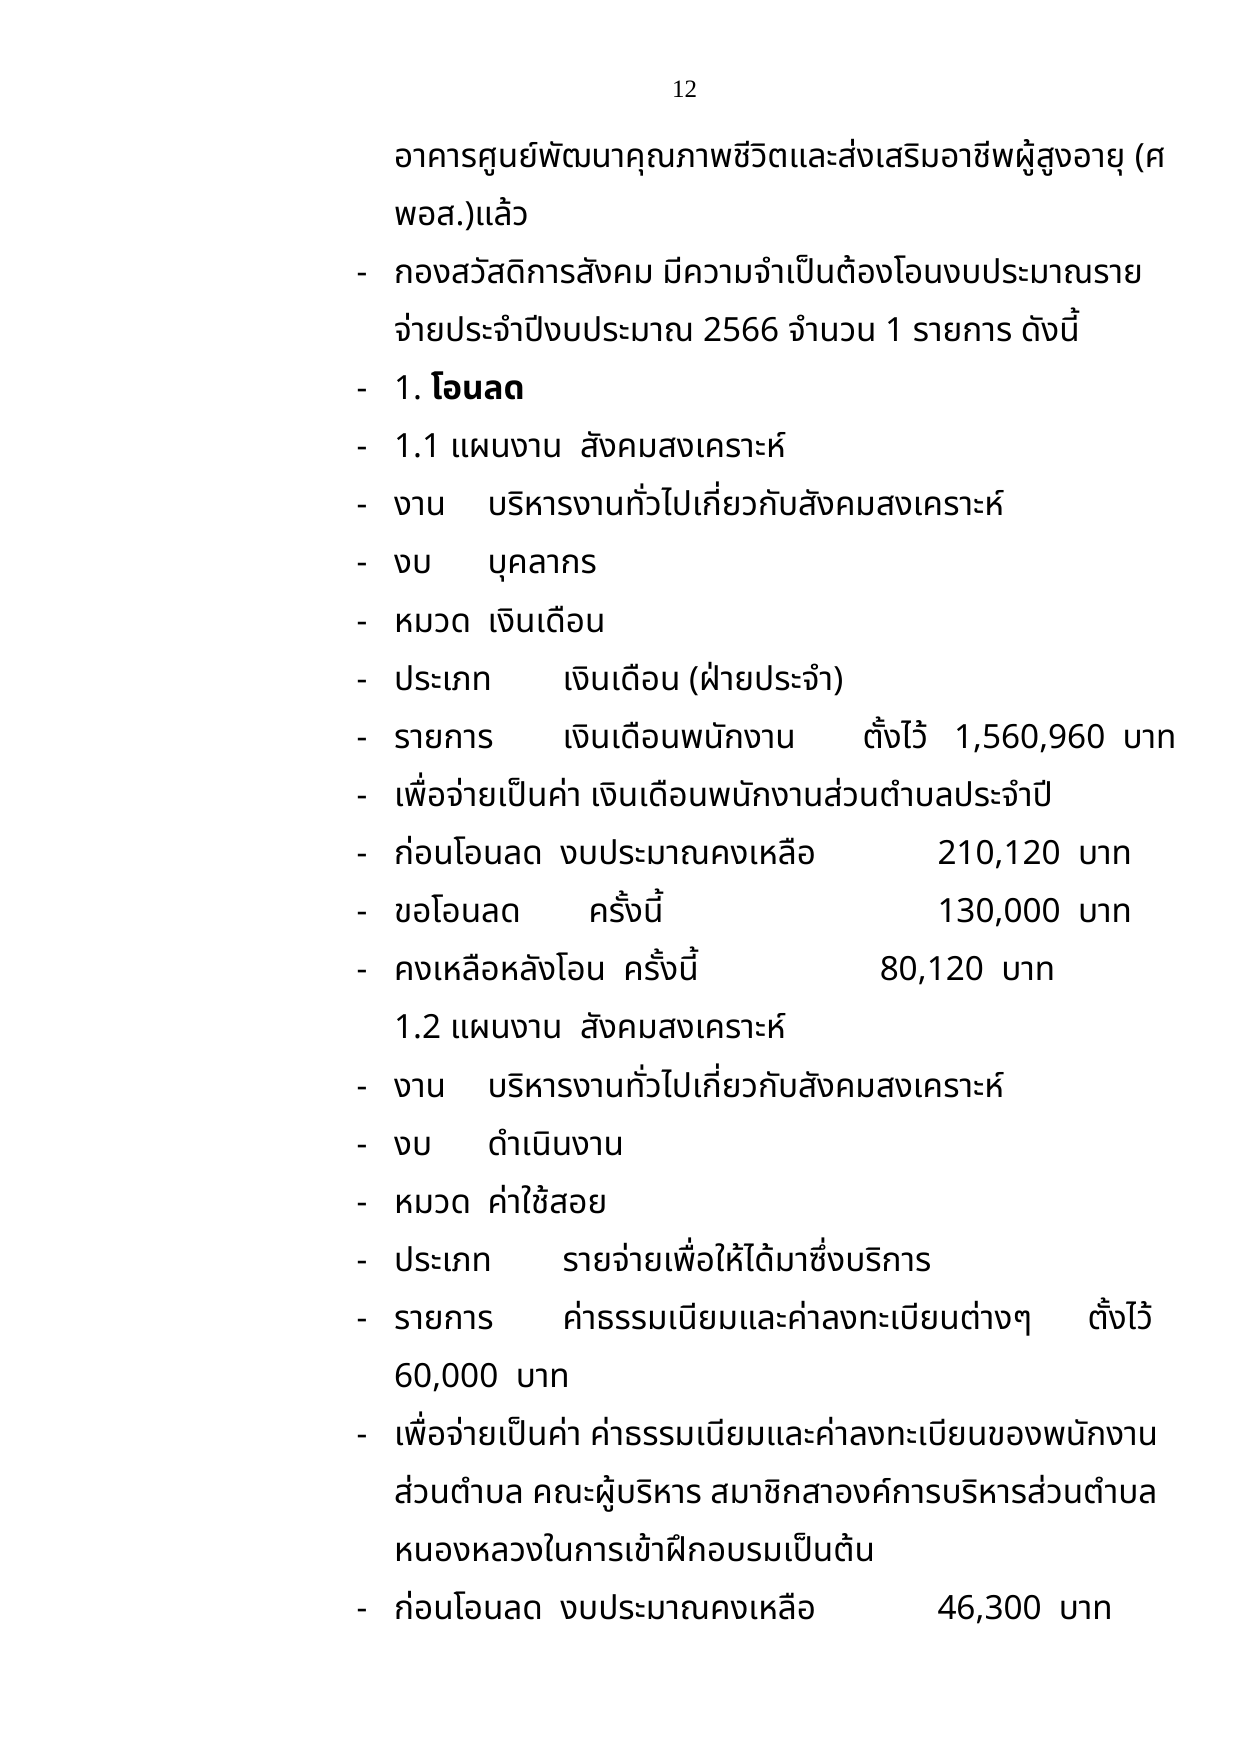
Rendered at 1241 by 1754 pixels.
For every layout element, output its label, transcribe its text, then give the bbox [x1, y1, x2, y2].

list รายการ เงินเดือนพนักงาน ตั้งไว้ 1,560,960 บาท [356, 713, 1181, 763]
list ประเภท เงินเดือน (ฝ่ายประจำ) [356, 654, 1181, 705]
list งาน บริหารงานทั่วไปเกี่ยวกับสังคมสงเคราะห์ [356, 1061, 1181, 1112]
list ก่อนโอนลด งบประมาณคงเหลือ 210,120 บาท [356, 829, 1181, 879]
list เพื่อจ่ายเป็นค่า เงินเดือนพนักงานส่วนตำบลประจำปี [356, 771, 1181, 821]
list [356, 131, 1181, 240]
list เพื่อจ่ายเป็นค่า ค่าธรรมเนียมและค่าลงทะเบียนของพนักงานส่วนตำบล คณะผู้บริหาร สมาชิกสาองค์การบริหารส่วนตำบลหนองหลวงในการเข้าฝึกอบรมเป็นต้น [356, 1410, 1181, 1577]
list งบ บุคลากร [356, 538, 1181, 589]
list หมวด ค่าใช้สอย [356, 1178, 1181, 1228]
list 1.2 แผนงาน สังคมสงเคราะห์ [394, 1003, 1181, 1054]
list งาน บริหารงานทั่วไปเกี่ยวกับสังคมสงเคราะห์ [356, 480, 1181, 531]
list 1.1 แผนงาน สังคมสงเคราะห์ [356, 422, 1181, 473]
list ประเภท รายจ่ายเพื่อให้ได้มาซึ่งบริการ [356, 1236, 1181, 1286]
list ก่อนโอนลด งบประมาณคงเหลือ 46,300 บาท [356, 1584, 1181, 1635]
list ขอโอนลด ครั้งนี้ 130,000 บาท [356, 887, 1181, 938]
list งบ ดำเนินงาน [356, 1119, 1181, 1170]
list คงเหลือหลังโอน ครั้งนี้ 80,120 บาท [356, 945, 1181, 996]
list กองสวัสดิการสังคม มีความจำเป็นต้องโอนงบประมาณรายจ่ายประจำปีงบประมาณ 2566 จำนวน 1 รายการ ดังนี้ [356, 248, 1181, 356]
list รายการ ค่าธรรมเนียมและค่าลงทะเบียนต่างๆ ตั้งไว้ 60,000 บาท [356, 1294, 1181, 1403]
list หมวด เงินเดือน [356, 596, 1181, 647]
list 1. โอนลด [356, 364, 1181, 414]
